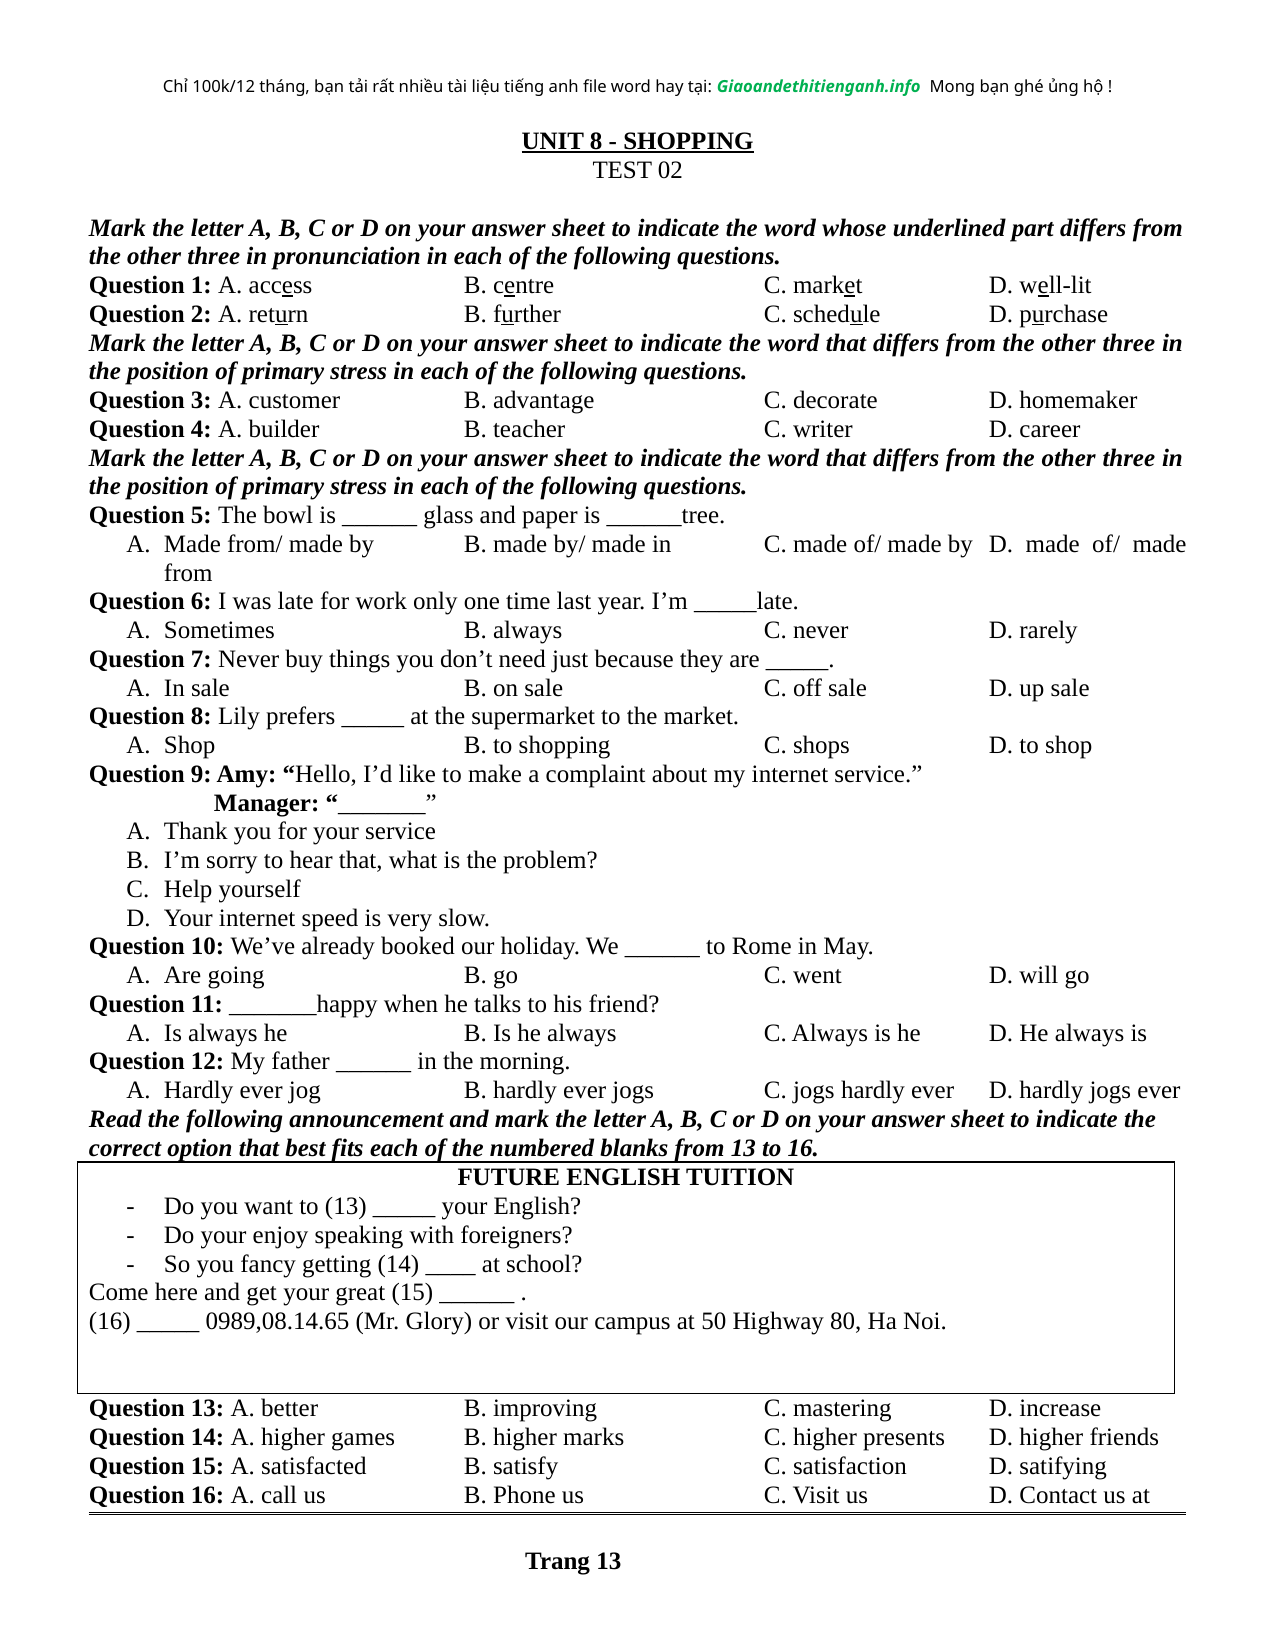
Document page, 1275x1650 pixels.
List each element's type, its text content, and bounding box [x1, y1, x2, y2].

list Your internet speed is very slow. [126, 903, 1186, 931]
text Question 13: A. better B. improving C. mastering D. increase [89, 1393, 1186, 1422]
text Read the following announcement and mark the letter A, B, C or D on your answer sheet to indicate the correct option that best fits each of the numbered blanks from 13 to 16. [89, 1104, 1186, 1161]
list Hardly ever jog B. hardly ever jogs C. jogs hardly ever D. hardly jogs ever [126, 1075, 1186, 1104]
list Is always he B. Is he always C. Always is he D. He always is [126, 1018, 1186, 1046]
table_header FUTURE ENGLISH TUITION Do you want to (13) _____ your English? Do your enjoy speaking with foreigners? So you fancy getting (14) ____ at school? Come here and get your great (15) ______ . (16) _____ 0989,08.14.65 (Mr. Glory) or visit our campus at 50 Highway 80, Ha Noi. [78, 1163, 1174, 1392]
list Shop B. to shopping C. shops D. to shop [126, 730, 1186, 759]
text Question 16: A. call us B. Phone us C. Visit us D. Contact us at [89, 1480, 1186, 1508]
text Mark the letter A, B, C or D on your answer sheet to indicate the word whose underlined part differs from the other three in pronunciation in each of the following questions. [89, 213, 1186, 270]
text Question 1: A. access B. centre C. market D. well-lit [89, 270, 1186, 299]
text Question 11: _______happy when he talks to his friend? [89, 989, 1186, 1018]
text Question 14: A. higher games B. higher marks C. higher presents D. higher friends [89, 1422, 1186, 1451]
list I’m sorry to hear that, what is the problem? [126, 845, 1186, 874]
text Question 3: A. customer B. advantage C. decorate D. homemaker [89, 385, 1186, 414]
text Question 6: I was late for work only one time last year. I’m _____late. [89, 586, 1186, 615]
list Help yourself [126, 874, 1186, 903]
list Are going B. go C. went D. will go [126, 960, 1186, 989]
text Manager: “_______” [89, 788, 1186, 816]
text Question 8: Lily prefers _____ at the supermarket to the market. [89, 701, 1186, 730]
text UNIT 8 - SHOPPING [89, 126, 1186, 155]
list Sometimes B. always C. never D. rarely [126, 615, 1186, 644]
text Question 15: A. satisfacted B. satisfy C. satisfaction D. satifying [89, 1451, 1186, 1480]
text Question 7: Never buy things you don’t need just because they are _____. [89, 644, 1186, 673]
text Mark the letter A, B, C or D on your answer sheet to indicate the word that differs from the other three in the position of primary stress in each of the following questions. [89, 328, 1186, 385]
text Question 2: A. return B. further C. schedule D. purchase [89, 299, 1186, 328]
list In sale B. on sale C. off sale D. up sale [126, 673, 1186, 701]
text Question 10: We’ve already booked our holiday. We ______ to Rome in May. [89, 931, 1186, 960]
text Question 5: The bowl is ______ glass and paper is ______tree. [89, 500, 1186, 529]
text TEST 02 [89, 155, 1186, 184]
text Question 4: A. builder B. teacher C. writer D. career [89, 414, 1186, 443]
text Question 12: My father ______ in the morning. [89, 1046, 1186, 1075]
list Made from/ made by B. made by/ made in C. made of/ made by D. made of/ made from [126, 529, 1186, 586]
text Question 9: Amy: “Hello, I’d like to make a complaint about my internet service.” [89, 759, 1186, 788]
list Thank you for your service [126, 816, 1186, 845]
text Mark the letter A, B, C or D on your answer sheet to indicate the word that differs from the other three in the position of primary stress in each of the following questions. [89, 443, 1186, 500]
